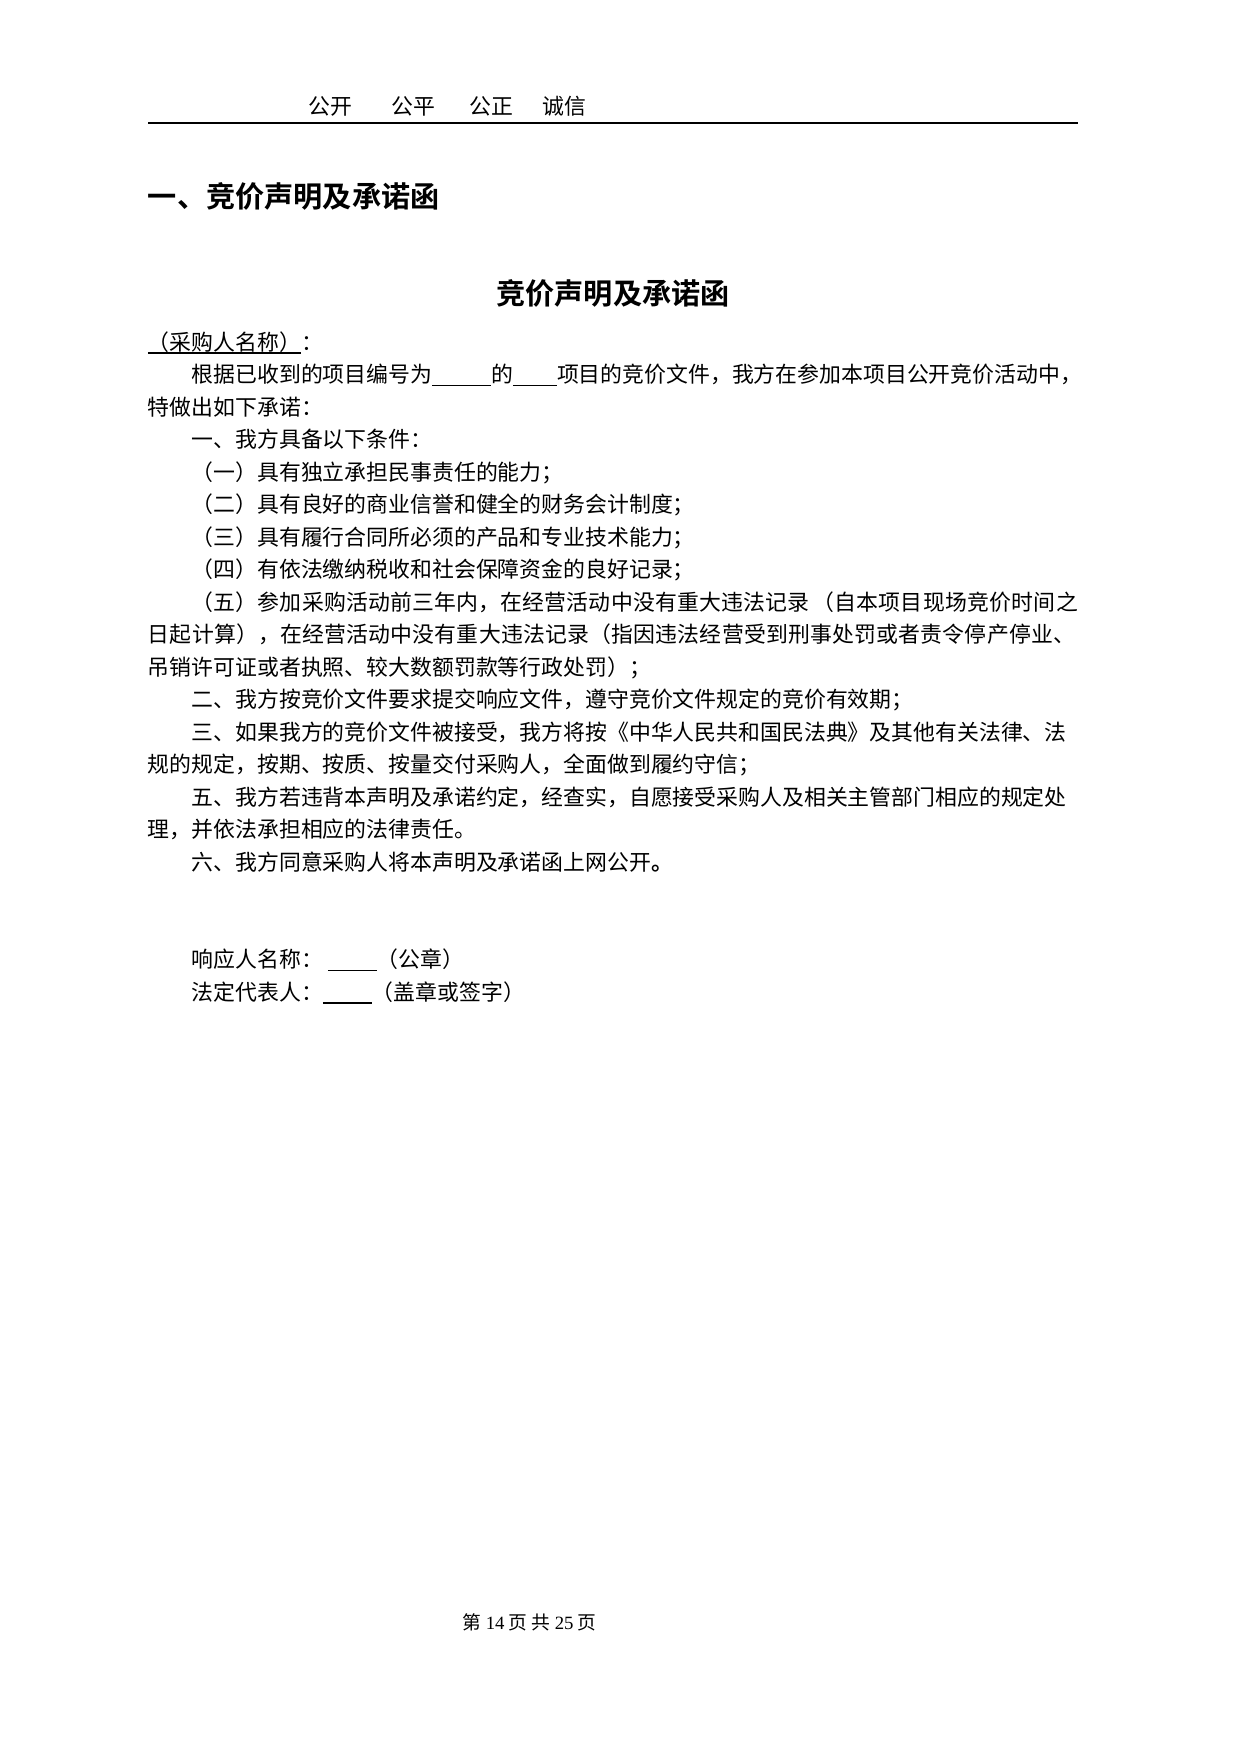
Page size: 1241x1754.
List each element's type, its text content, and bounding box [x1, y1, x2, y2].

text （五）参加采购活动前三年内，在经营活动中没有重大违法记录（自本项目现场竞价时间之日起计算），在经营活动中没有重大违法记录（指因违法经营受到刑事处罚或者责令停产停业、吊销许可证或者执照、较大数额罚款等行政处罚）； [148, 584, 1078, 682]
text 竞价声明及承诺函 [148, 259, 1078, 324]
text 一、我方具备以下条件： [148, 422, 1078, 454]
text 二、我方按竞价文件要求提交响应文件，遵守竞价文件规定的竞价有效期； [148, 682, 1078, 714]
text 响应人名称： （公章） [148, 942, 1078, 974]
text 五、我方若违背本声明及承诺约定，经查实，自愿接受采购人及相关主管部门相应的规定处理，并依法承担相应的法律责任。 [148, 779, 1078, 844]
text 一、竞价声明及承诺函 [148, 162, 1078, 227]
text 根据已收到的项目编号为 的 项目的竞价文件，我方在参加本项目公开竞价活动中，特做出如下承诺： [148, 357, 1078, 422]
text 法定代表人： （盖章或签字） [148, 974, 1078, 1007]
text （四）有依法缴纳税收和社会保障资金的良好记录； [148, 552, 1078, 584]
text （一）具有独立承担民事责任的能力； [148, 454, 1078, 487]
text 三、如果我方的竞价文件被接受，我方将按《中华人民共和国民法典》及其他有关法律、法规的规定，按期、按质、按量交付采购人，全面做到履约守信； [148, 714, 1078, 779]
text （采购人名称）： [148, 324, 1078, 357]
text 六、我方同意采购人将本声明及承诺函上网公开。 [148, 844, 1078, 877]
text （三）具有履行合同所必须的产品和专业技术能力； [148, 519, 1078, 552]
text （二）具有良好的商业信誉和健全的财务会计制度； [148, 487, 1078, 519]
